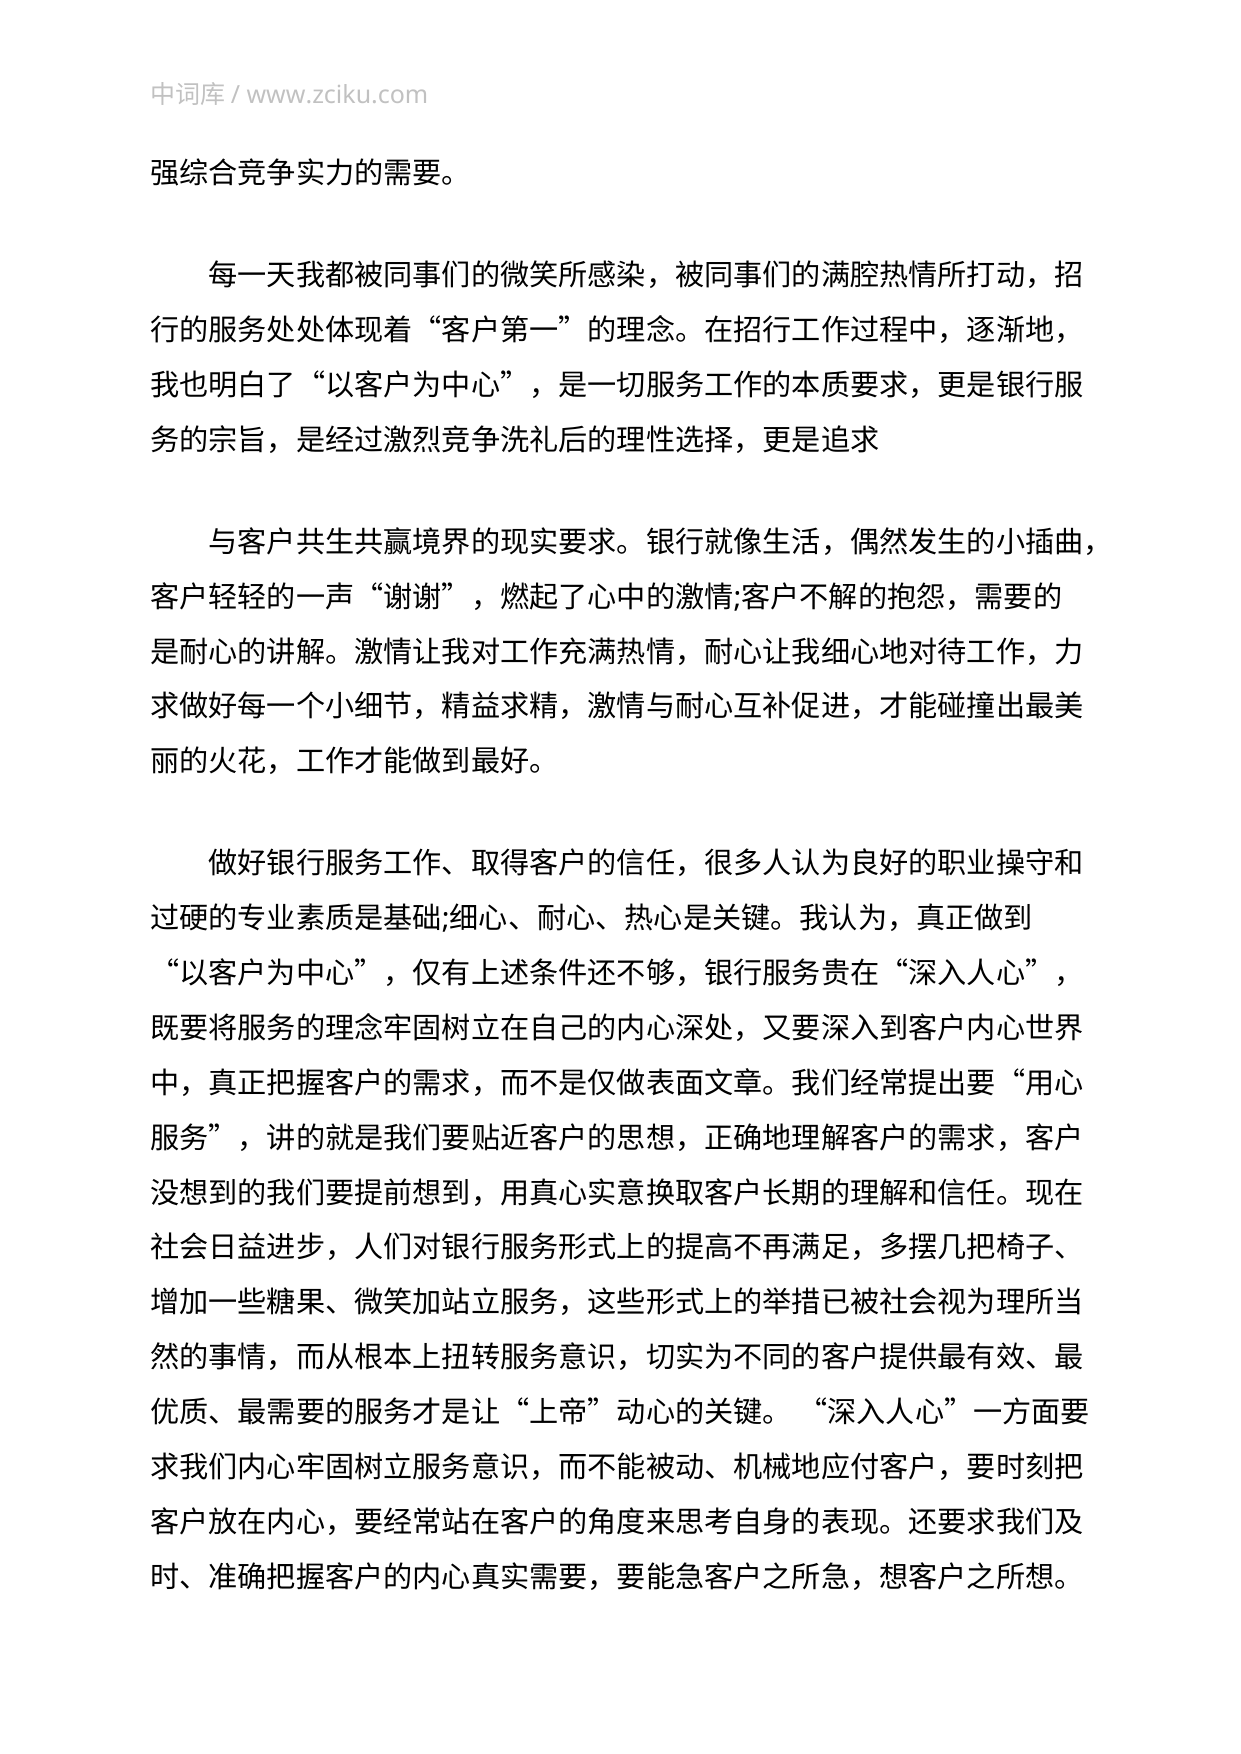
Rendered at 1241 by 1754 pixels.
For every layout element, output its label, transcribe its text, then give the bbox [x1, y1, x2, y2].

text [150, 840, 1090, 1596]
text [150, 150, 1090, 192]
text 每一天我都被同事们的微笑所感染，被同事们的满腔热情所打动，招行的服务处处体现着“客户第一”的理念。在招行工作过程中，逐渐地，我也明白了“以客户为中心”，是一切服务工作的本质要求，更是银行服务的宗旨，是经过激烈竞争洗礼后的理性选择，更是追求 [150, 252, 1090, 459]
text 与客户共生共赢境界的现实要求。银行就像生活，偶然发生的小插曲，客户轻轻的一声“谢谢”，燃起了心中的激情;客户不解的抱怨，需要的是耐心的讲解。激情让我对工作充满热情，耐心让我细心地对待工作，力求做好每一个小细节，精益求精，激情与耐心互补促进，才能碰撞出最美丽的火花，工作才能做到最好。 [150, 518, 1090, 780]
